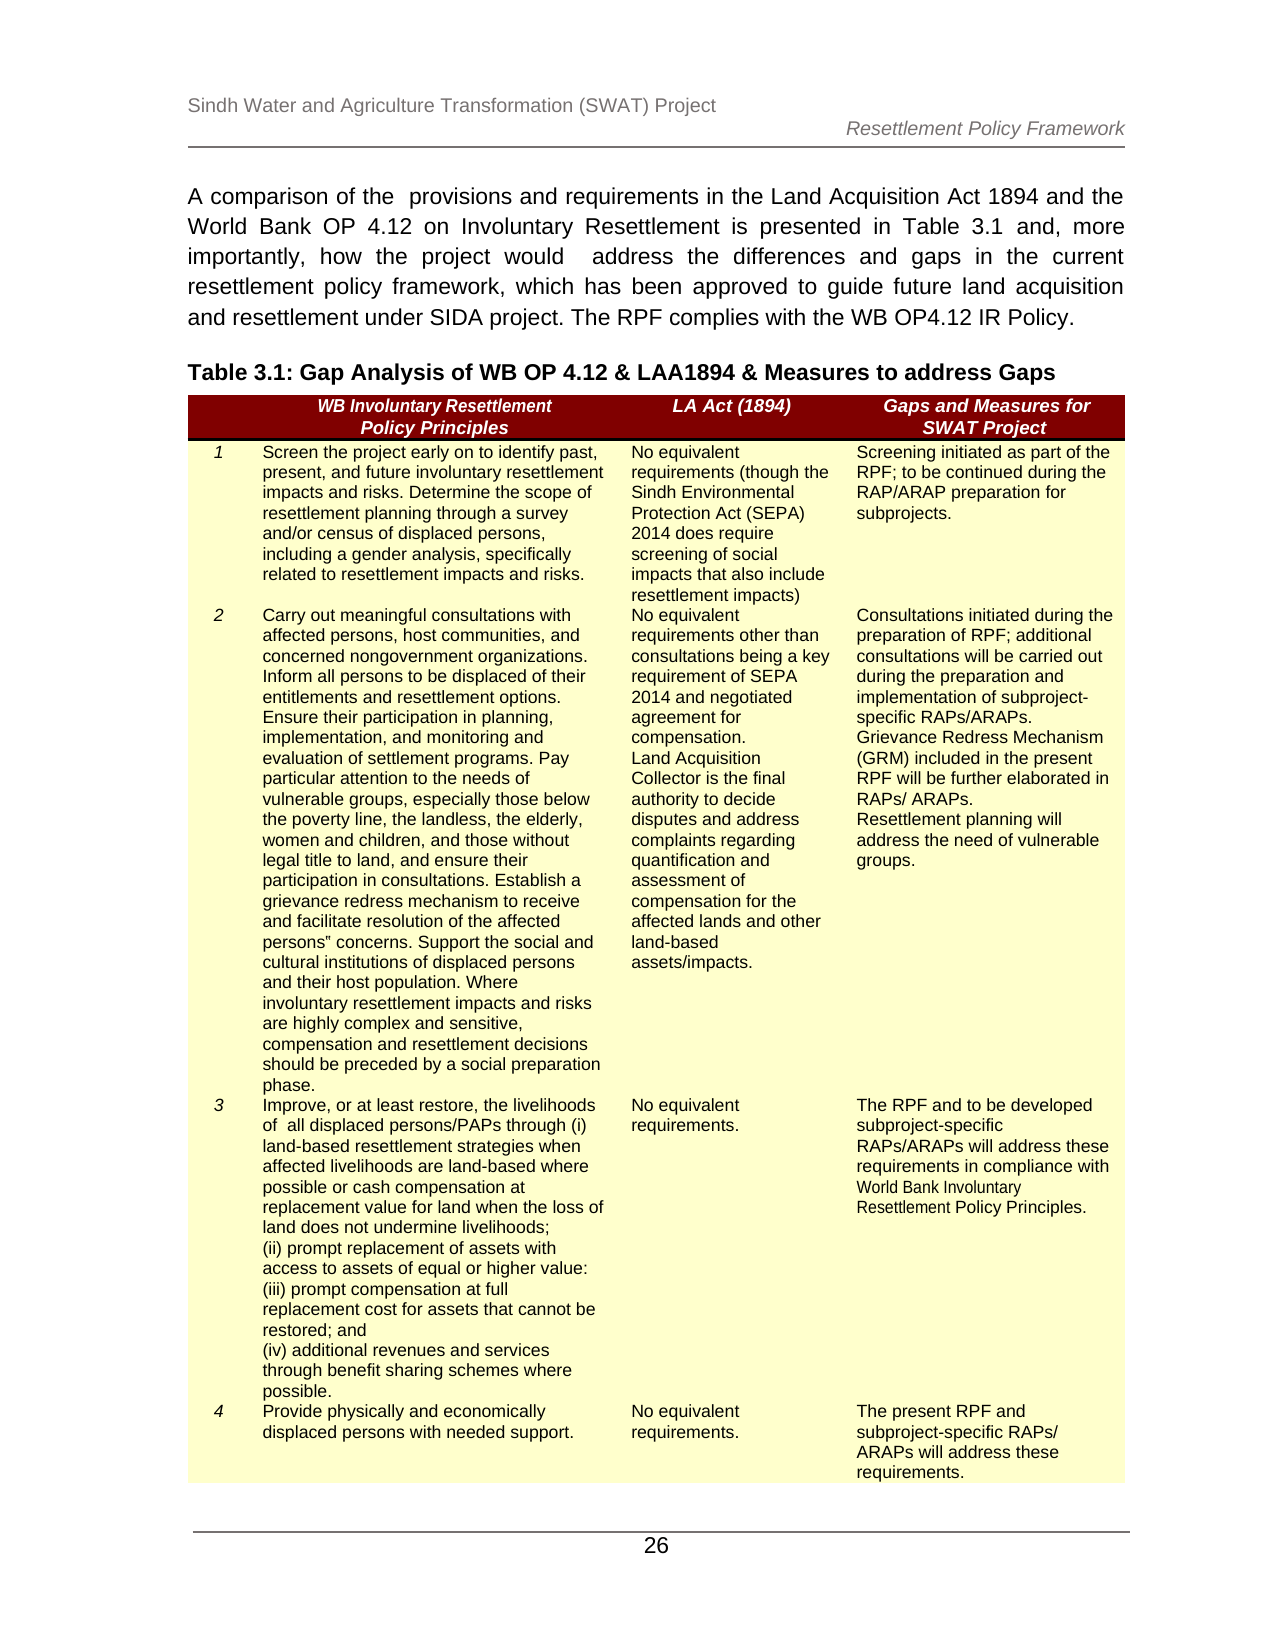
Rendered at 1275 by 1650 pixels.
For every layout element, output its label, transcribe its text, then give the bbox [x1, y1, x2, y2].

table_cell 1 [188, 441, 251, 605]
table_cell Consultations initiated during the preparation of RPF; additional consultations will be carried out during the preparation and implementation of subproject-specific RAPs/ARAPs. Grievance Redress Mechanism (GRM) included in the present RPF will be further elaborated in RAPs/ ARAPs. Resettlement planning will address the need of vulnerable groups. [845, 605, 1125, 1095]
table_cell Improve, or at least restore, the livelihoods of all displaced persons/PAPs through (i) land-based resettlement strategies when affected livelihoods are land-based where possible or cash compensation at replacement value for land when the loss of land does not undermine livelihoods; (ii) prompt replacement of assets with access to assets of equal or higher value: (iii) prompt compensation at full replacement cost for assets that cannot be restored; and (iv) additional revenues and services through benefit sharing schemes where possible. [251, 1095, 620, 1401]
list A comparison of the provisions and requirements in the Land Acquisition Act 1894 and the World Bank OP 4.12 on Involuntary Resettlement is presented in Table 3.1 and, more importantly, how the project would address the differences and gaps in the current resettlement policy framework, which has been approved to guide future land acquisition and resettlement under SIDA project. The RPF complies with the WB OP4.12 IR Policy. [187, 183, 1125, 330]
table_cell 3 [188, 1095, 251, 1401]
table_header [188, 395, 251, 438]
table_cell No equivalent requirements (though the Sindh Environmental Protection Act (SEPA) 2014 does require screening of social impacts that also include resettlement impacts) [620, 441, 845, 605]
table_cell Carry out meaningful consultations with affected persons, host communities, and concerned nongovernment organizations. Inform all persons to be displaced of their entitlements and resettlement options. Ensure their participation in planning, implementation, and monitoring and evaluation of settlement programs. Pay particular attention to the needs of vulnerable groups, especially those below the poverty line, the landless, the elderly, women and children, and those without legal title to land, and ensure their participation in consultations. Establish a grievance redress mechanism to receive and facilitate resolution of the affected persons‟ concerns. Support the social and cultural institutions of displaced persons and their host population. Where involuntary resettlement impacts and risks are highly complex and sensitive, compensation and resettlement decisions should be preceded by a social preparation phase. [251, 605, 620, 1095]
table_cell The present RPF and subproject-specific RAPs/ ARAPs will address these requirements. [845, 1401, 1125, 1483]
table_cell 2 [188, 605, 251, 1095]
table_header LA Act (1894) [620, 395, 845, 438]
subtitle Table 3.1: Gap Analysis of WB OP 4.12 & LAA1894 & Measures to address Gaps [187, 359, 1125, 385]
table_header WB Involuntary Resettlement Policy Principles [251, 395, 620, 438]
table_cell 4 [188, 1401, 251, 1483]
table_cell Screen the project early on to identify past, present, and future involuntary resettlement impacts and risks. Determine the scope of resettlement planning through a survey and/or census of displaced persons, including a gender analysis, specifically related to resettlement impacts and risks. [251, 441, 620, 605]
table_cell Screening initiated as part of the RPF; to be continued during the RAP/ARAP preparation for subprojects. [845, 441, 1125, 605]
table_cell Provide physically and economically displaced persons with needed support. [251, 1401, 620, 1483]
table_header Gaps and Measures for SWAT Project [845, 395, 1125, 438]
table_cell No equivalent requirements. [620, 1401, 845, 1483]
table_cell No equivalent requirements other than consultations being a key requirement of SEPA 2014 and negotiated agreement for compensation. Land Acquisition Collector is the final authority to decide disputes and address complaints regarding quantification and assessment of compensation for the affected lands and other land-based assets/impacts. [620, 605, 845, 1095]
table_cell No equivalent requirements. [620, 1095, 845, 1401]
table_cell The RPF and to be developed subproject-specific RAPs/ARAPs will address these requirements in compliance with World Bank Involuntary Resettlement Policy Principles. [845, 1095, 1125, 1401]
